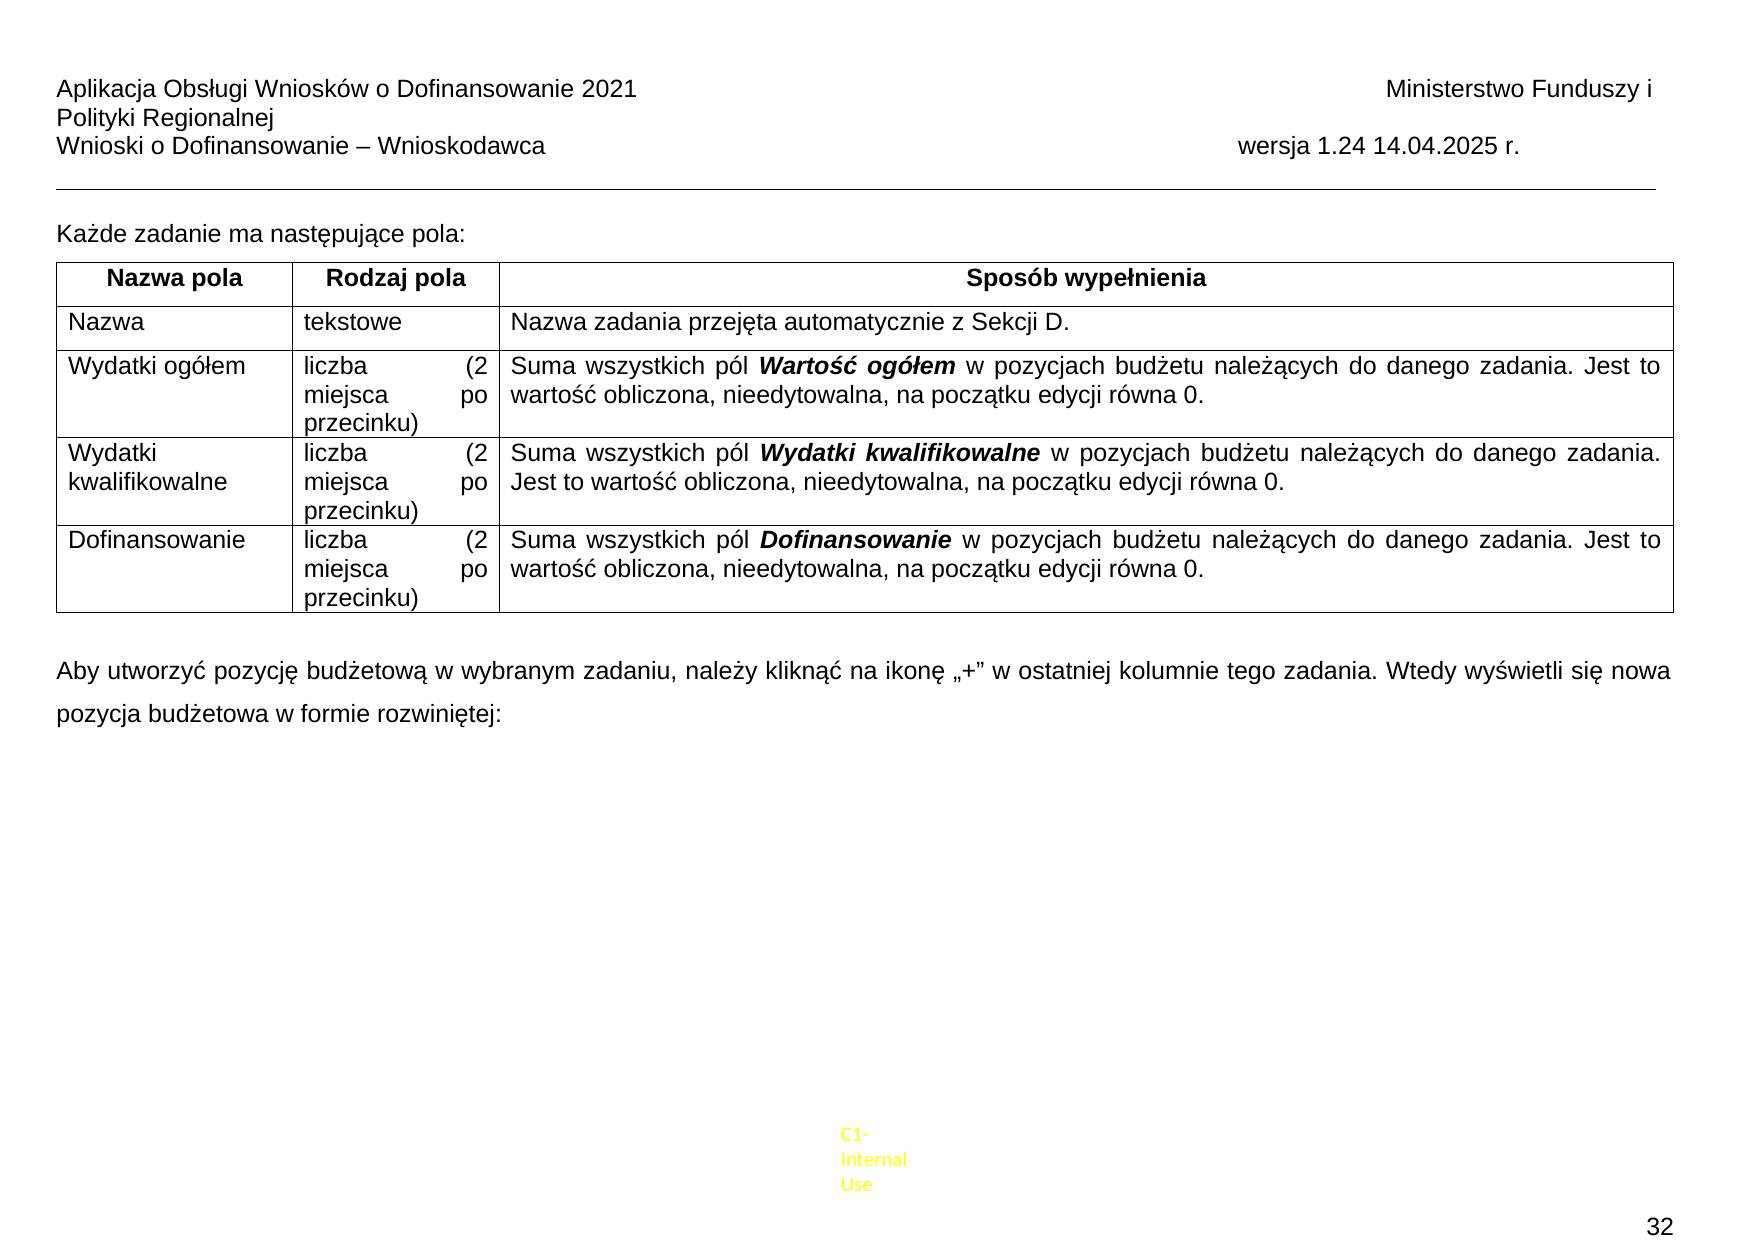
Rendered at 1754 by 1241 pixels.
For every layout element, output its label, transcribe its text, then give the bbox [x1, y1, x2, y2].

table_cell Wydatki kwalifikowalne [57, 438, 292, 524]
table_cell Suma wszystkich pól Wartość ogółem w pozycjach budżetu należących do danego zadania. Jest to wartość obliczona, nieedytowalna, na początku edycji równa 0. [500, 351, 1673, 437]
table_cell liczba (2 miejsca po przecinku) [293, 351, 499, 437]
table_cell Wydatki ogółem [57, 351, 292, 437]
table_cell Suma wszystkich pól Wydatki kwalifikowalne w pozycjach budżetu należących do danego zadania. Jest to wartość obliczona, nieedytowalna, na początku edycji równa 0. [500, 438, 1673, 524]
table_header Nazwa pola [57, 263, 292, 306]
table_cell Dofinansowanie [57, 526, 292, 612]
table_header Rodzaj pola [293, 263, 499, 306]
text Każde zadanie ma następujące pola: [56, 219, 1674, 247]
table_cell Nazwa zadania przejęta automatycznie z Sekcji D. [500, 307, 1673, 350]
table_cell liczba (2 miejsca po przecinku) [293, 526, 499, 612]
text Aby utworzyć pozycję budżetową w wybranym zadaniu, należy kliknąć na ikonę „+” w ostatniej kolumnie tego zadania. Wtedy wyświetli się nowa pozycja budżetowa w formie rozwiniętej: [56, 656, 1674, 728]
table_header Sposób wypełnienia [500, 263, 1673, 306]
table_cell tekstowe [293, 307, 499, 350]
table_cell Nazwa [57, 307, 292, 350]
table_cell Suma wszystkich pól Dofinansowanie w pozycjach budżetu należących do danego zadania. Jest to wartość obliczona, nieedytowalna, na początku edycji równa 0. [500, 526, 1673, 612]
table_cell liczba (2 miejsca po przecinku) [293, 438, 499, 524]
